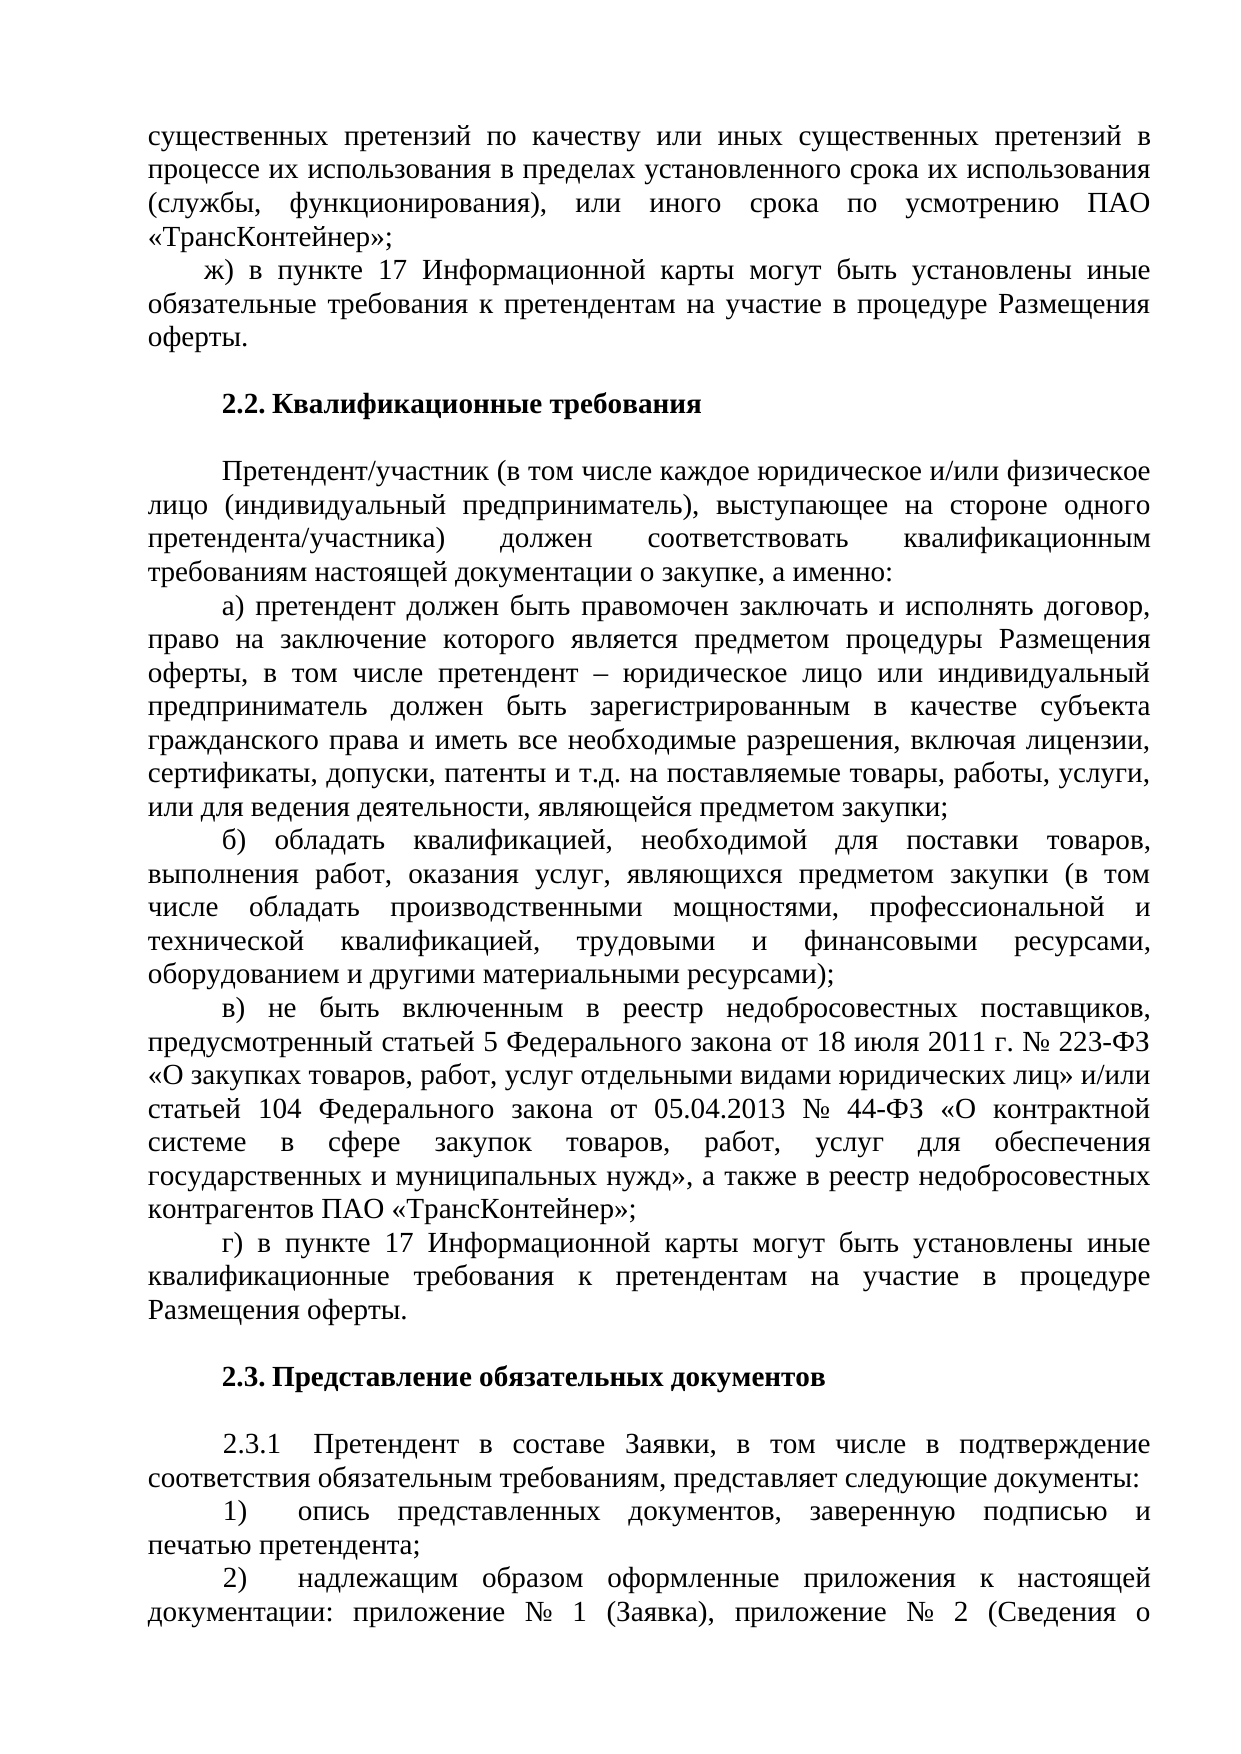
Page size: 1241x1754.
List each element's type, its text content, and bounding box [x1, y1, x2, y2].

subtitle Квалификационные требования [148, 386, 1152, 420]
text г) в пункте 17 Информационной карты могут быть установлены иные квалификационные требования к претендентам на участие в процедуре Размещения оферты. [148, 1225, 1152, 1326]
list опись представленных документов, заверенную подписью и печатью претендента; [148, 1493, 1152, 1560]
text Претендент/участник (в том числе каждое юридическое и/или физическое лицо (индивидуальный предприниматель), выступающее на стороне одного претендента/участника) должен соответствовать квалификационным требованиям настоящей документации о закупке, а именно: [148, 453, 1152, 588]
text в) не быть включенным в реестр недобросовестных поставщиков, предусмотренный статьей 5 Федерального закона от 18 июля 2011 г. № 223-ФЗ «О закупках товаров, работ, услуг отдельными видами юридических лиц» и/или статьей 104 Федерального закона от 05.04.2013 № 44-ФЗ «О контрактной системе в сфере закупок товаров, работ, услуг для обеспечения государственных и муниципальных нужд», а также в реестр недобросовестных контрагентов ПАО «ТрансКонтейнер»; [148, 990, 1152, 1225]
text а) претендент должен быть правомочен заключать и исполнять договор, право на заключение которого является предметом процедуры Размещения оферты, в том числе претендент – юридическое лицо или индивидуальный предприниматель должен быть зарегистрированным в качестве субъекта гражданского права и иметь все необходимые разрешения, включая лицензии, сертификаты, допуски, патенты и т.д. на поставляемые товары, работы, услуги, или для ведения деятельности, являющейся предметом закупки; [148, 588, 1152, 822]
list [148, 1560, 1152, 1627]
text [148, 118, 1152, 252]
subtitle Представление обязательных документов [148, 1359, 1152, 1393]
text б) обладать квалификацией, необходимой для поставки товаров, выполнения работ, оказания услуг, являющихся предметом закупки (в том числе обладать производственными мощностями, профессиональной и технической квалификацией, трудовыми и финансовыми ресурсами, оборудованием и другими материальными ресурсами); [148, 822, 1152, 990]
text ж) в пункте 17 Информационной карты могут быть установлены иные обязательные требования к претендентам на участие в процедуре Размещения оферты. [148, 252, 1152, 353]
list Претендент в составе Заявки, в том числе в подтверждение соответствия обязательным требованиям, представляет следующие документы: [148, 1426, 1152, 1493]
